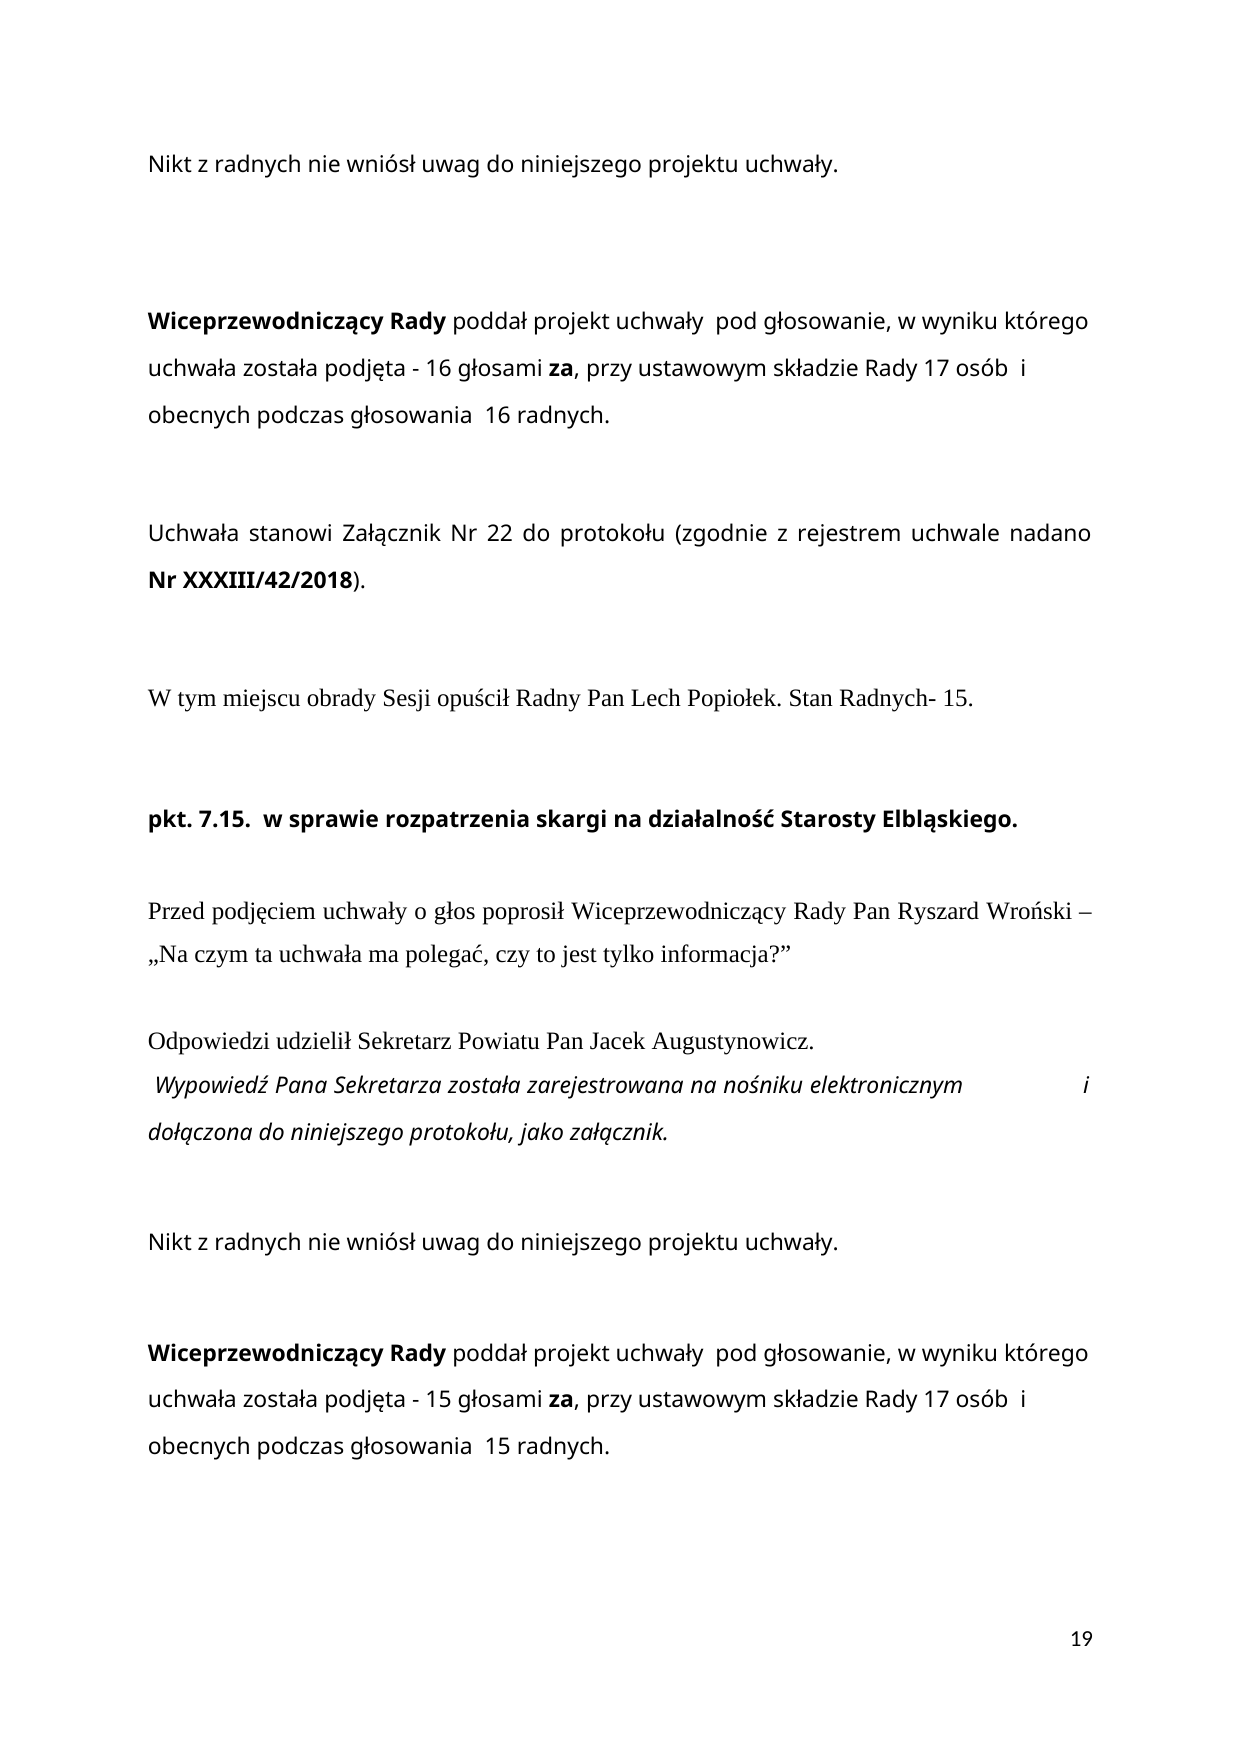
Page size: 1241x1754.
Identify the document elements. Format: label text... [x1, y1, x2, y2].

text Nikt z radnych nie wniósł uwag do niniejszego projektu uchwały. [148, 1226, 1093, 1257]
text Wiceprzewodniczący Rady poddał projekt uchwały pod głosowanie, w wyniku którego uchwała została podjęta - 16 głosami za, przy ustawowym składzie Rady 17 osób i obecnych podczas głosowania 16 radnych. [148, 305, 1093, 430]
text Uchwała stanowi Załącznik Nr 22 do protokołu (zgodnie z rejestrem uchwale nadano Nr XXXIII/42/2018). [148, 517, 1093, 596]
text pkt. 7.15. w sprawie rozpatrzenia skargi na działalność Starosty Elbląskiego. [148, 803, 1093, 834]
text Odpowiedzi udzielił Sekretarz Powiatu Pan Jacek Augustynowicz. [148, 1026, 1093, 1054]
text W tym miejscu obrady Sesji opuścił Radny Pan Lech Popiołek. Stan Radnych- 15. [148, 683, 1093, 712]
text Nikt z radnych nie wniósł uwag do niniejszego projektu uchwały. [148, 148, 1093, 179]
text Wiceprzewodniczący Rady poddał projekt uchwały pod głosowanie, w wyniku którego uchwała została podjęta - 15 głosami za, przy ustawowym składzie Rady 17 osób i obecnych podczas głosowania 15 radnych. [148, 1337, 1093, 1462]
text Przed podjęciem uchwały o głos poprosił Wiceprzewodniczący Rady Pan Ryszard Wroński – „Na czym ta uchwała ma polegać, czy to jest tylko informacja?” [148, 896, 1093, 968]
text Wypowiedź Pana Sekretarza została zarejestrowana na nośniku elektronicznym i dołączona do niniejszego protokołu, jako załącznik. [148, 1069, 1093, 1147]
